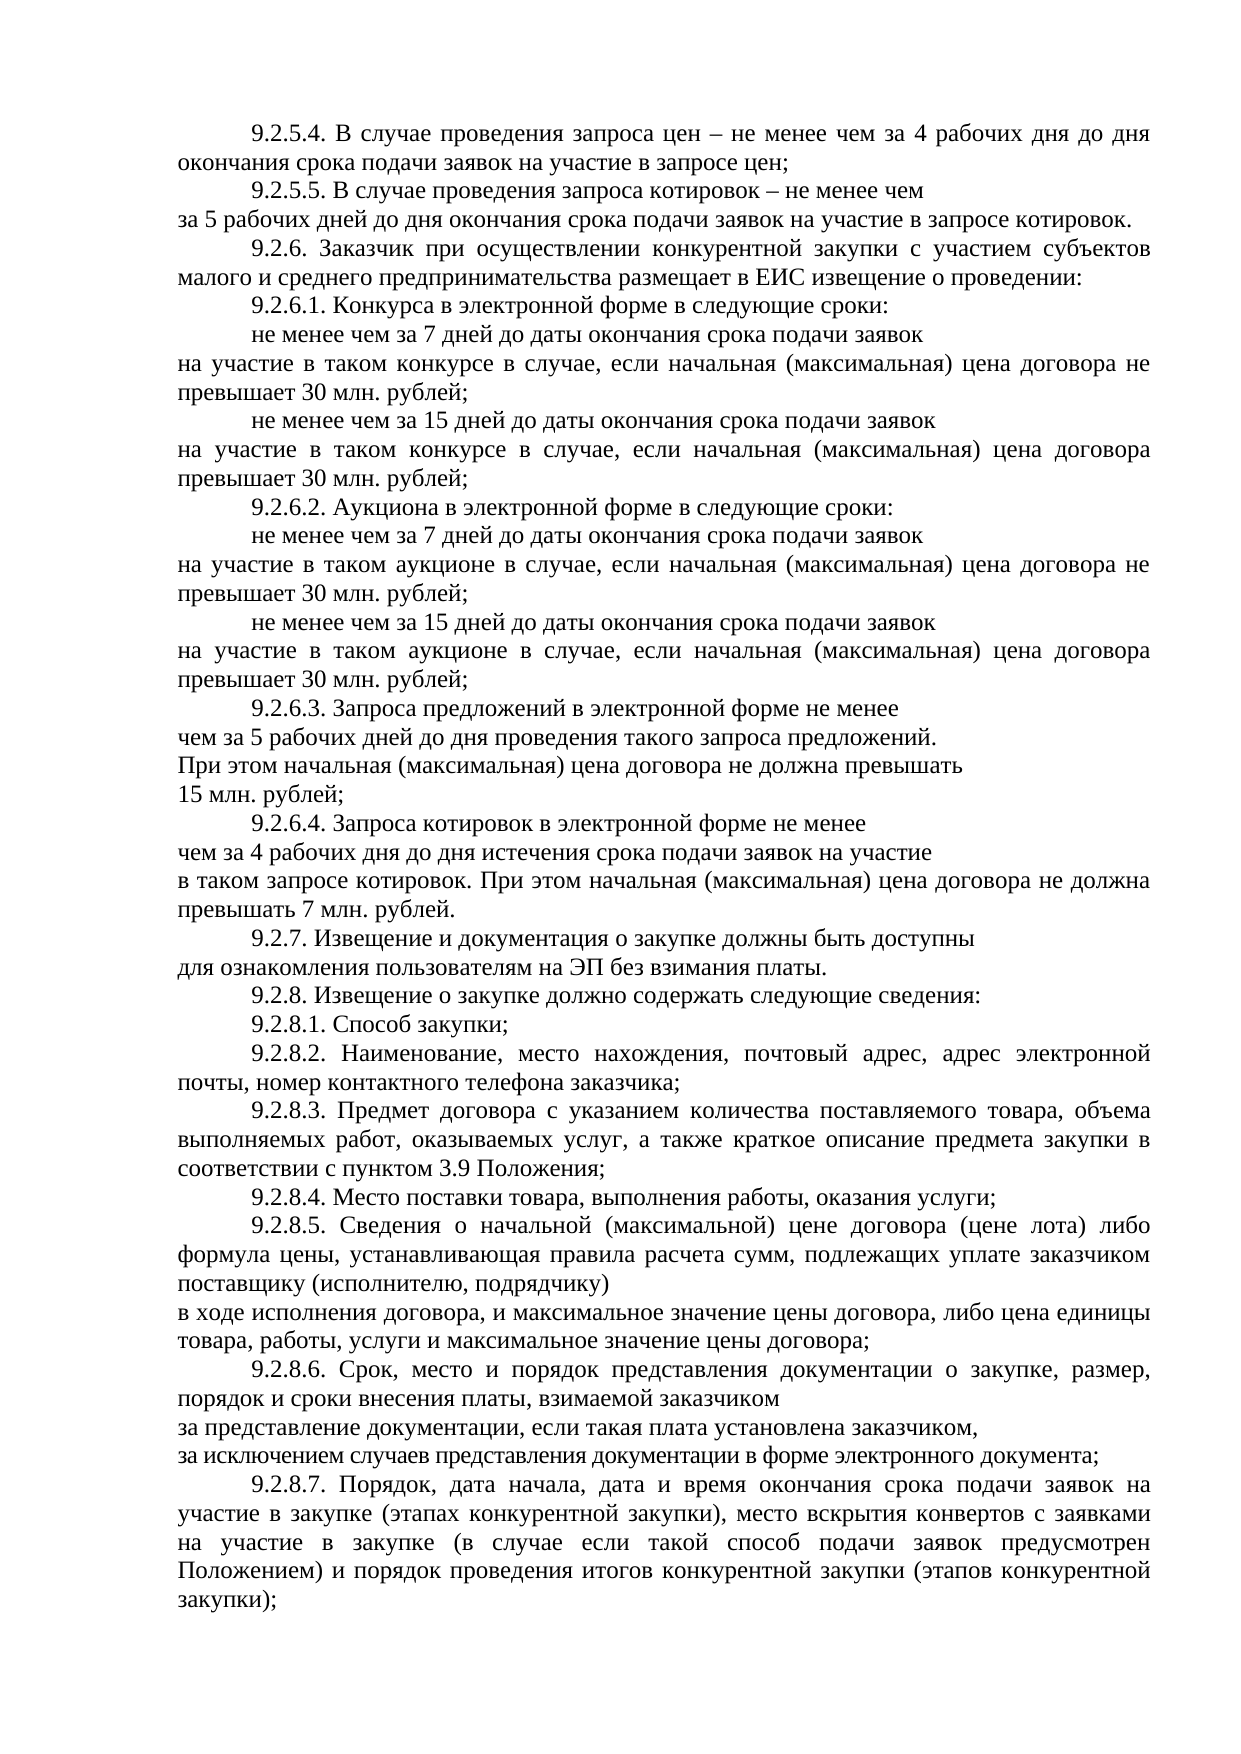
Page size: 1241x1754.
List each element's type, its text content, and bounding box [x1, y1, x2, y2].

text 9.2.7. Извещение и документация о закупке должны быть доступны для ознакомления пользователям на ЭП без взимания платы. [177, 923, 1152, 981]
text 9.2.8.3. Предмет договора с указанием количества поставляемого товара, объема выполняемых работ, оказываемых услуг, а также краткое описание предмета закупки в соответствии с пунктом 3.9 Положения; [177, 1096, 1152, 1182]
text 9.2.5.5. В случае проведения запроса котировок – не менее чем за 5 рабочих дней до дня окончания срока подачи заявок на участие в запросе котировок. [177, 176, 1152, 233]
text 9.2.8.2. Наименование, место нахождения, почтовый адрес, адрес электронной почты, номер контактного телефона заказчика; [177, 1038, 1152, 1096]
text 9.2.6. Заказчик при осуществлении конкурентной закупки с участием субъектов малого и среднего предпринимательства размещает в ЕИС извещение о проведении: [177, 233, 1152, 291]
text не менее чем за 7 дней до даты окончания срока подачи заявок на участие в таком конкурсе в случае, если начальная (максимальная) цена договора не превышает 30 млн. рублей; [177, 319, 1152, 406]
text 9.2.8.7. Порядок, дата начала, дата и время окончания срока подачи заявок на участие в закупке (этапах конкурентной закупки), место вскрытия конвертов с заявками на участие в закупке (в случае если такой способ подачи заявок предусмотрен Положением) и порядок проведения итогов конкурентной закупки (этапов конкурентной закупки); [177, 1469, 1152, 1613]
text 9.2.6.2. Аукциона в электронной форме в следующие сроки: [177, 492, 1152, 521]
text 9.2.6.3. Запроса предложений в электронной форме не менее чем за 5 рабочих дней до дня проведения такого запроса предложений. При этом начальная (максимальная) цена договора не должна превышать 15 млн. рублей; [177, 693, 1152, 808]
text 9.2.8. Извещение о закупке должно содержать следующие сведения: [177, 981, 1152, 1009]
text 9.2.5.4. В случае проведения запроса цен – не менее чем за 4 рабочих дня до дня окончания срока подачи заявок на участие в запросе цен; [177, 118, 1152, 176]
text 9.2.8.5. Сведения о начальной (максимальной) цене договора (цене лота) либо формула цены, устанавливающая правила расчета сумм, подлежащих уплате заказчиком поставщику (исполнителю, подрядчику) в ходе исполнения договора, и максимальное значение цены договора, либо цена единицы товара, работы, услуги и максимальное значение цены договора; [177, 1211, 1152, 1354]
text не менее чем за 15 дней до даты окончания срока подачи заявок на участие в таком аукционе в случае, если начальная (максимальная) цена договора превышает 30 млн. рублей; [177, 607, 1152, 693]
text 9.2.8.6. Срок, место и порядок представления документации о закупке, размер, порядок и сроки внесения платы, взимаемой заказчиком за представление документации, если такая плата установлена заказчиком, за исключением случаев представления документации в форме электронного документа; [177, 1354, 1152, 1469]
text 9.2.6.4. Запроса котировок в электронной форме не менее чем за 4 рабочих дня до дня истечения срока подачи заявок на участие в таком запросе котировок. При этом начальная (максимальная) цена договора не должна превышать 7 млн. рублей. [177, 808, 1152, 923]
text 9.2.8.1. Способ закупки; [177, 1009, 1152, 1038]
text не менее чем за 7 дней до даты окончания срока подачи заявок на участие в таком аукционе в случае, если начальная (максимальная) цена договора не превышает 30 млн. рублей; [177, 521, 1152, 607]
text не менее чем за 15 дней до даты окончания срока подачи заявок на участие в таком конкурсе в случае, если начальная (максимальная) цена договора превышает 30 млн. рублей; [177, 406, 1152, 492]
text 9.2.8.4. Место поставки товара, выполнения работы, оказания услуги; [177, 1182, 1152, 1211]
text 9.2.6.1. Конкурса в электронной форме в следующие сроки: [177, 291, 1152, 319]
